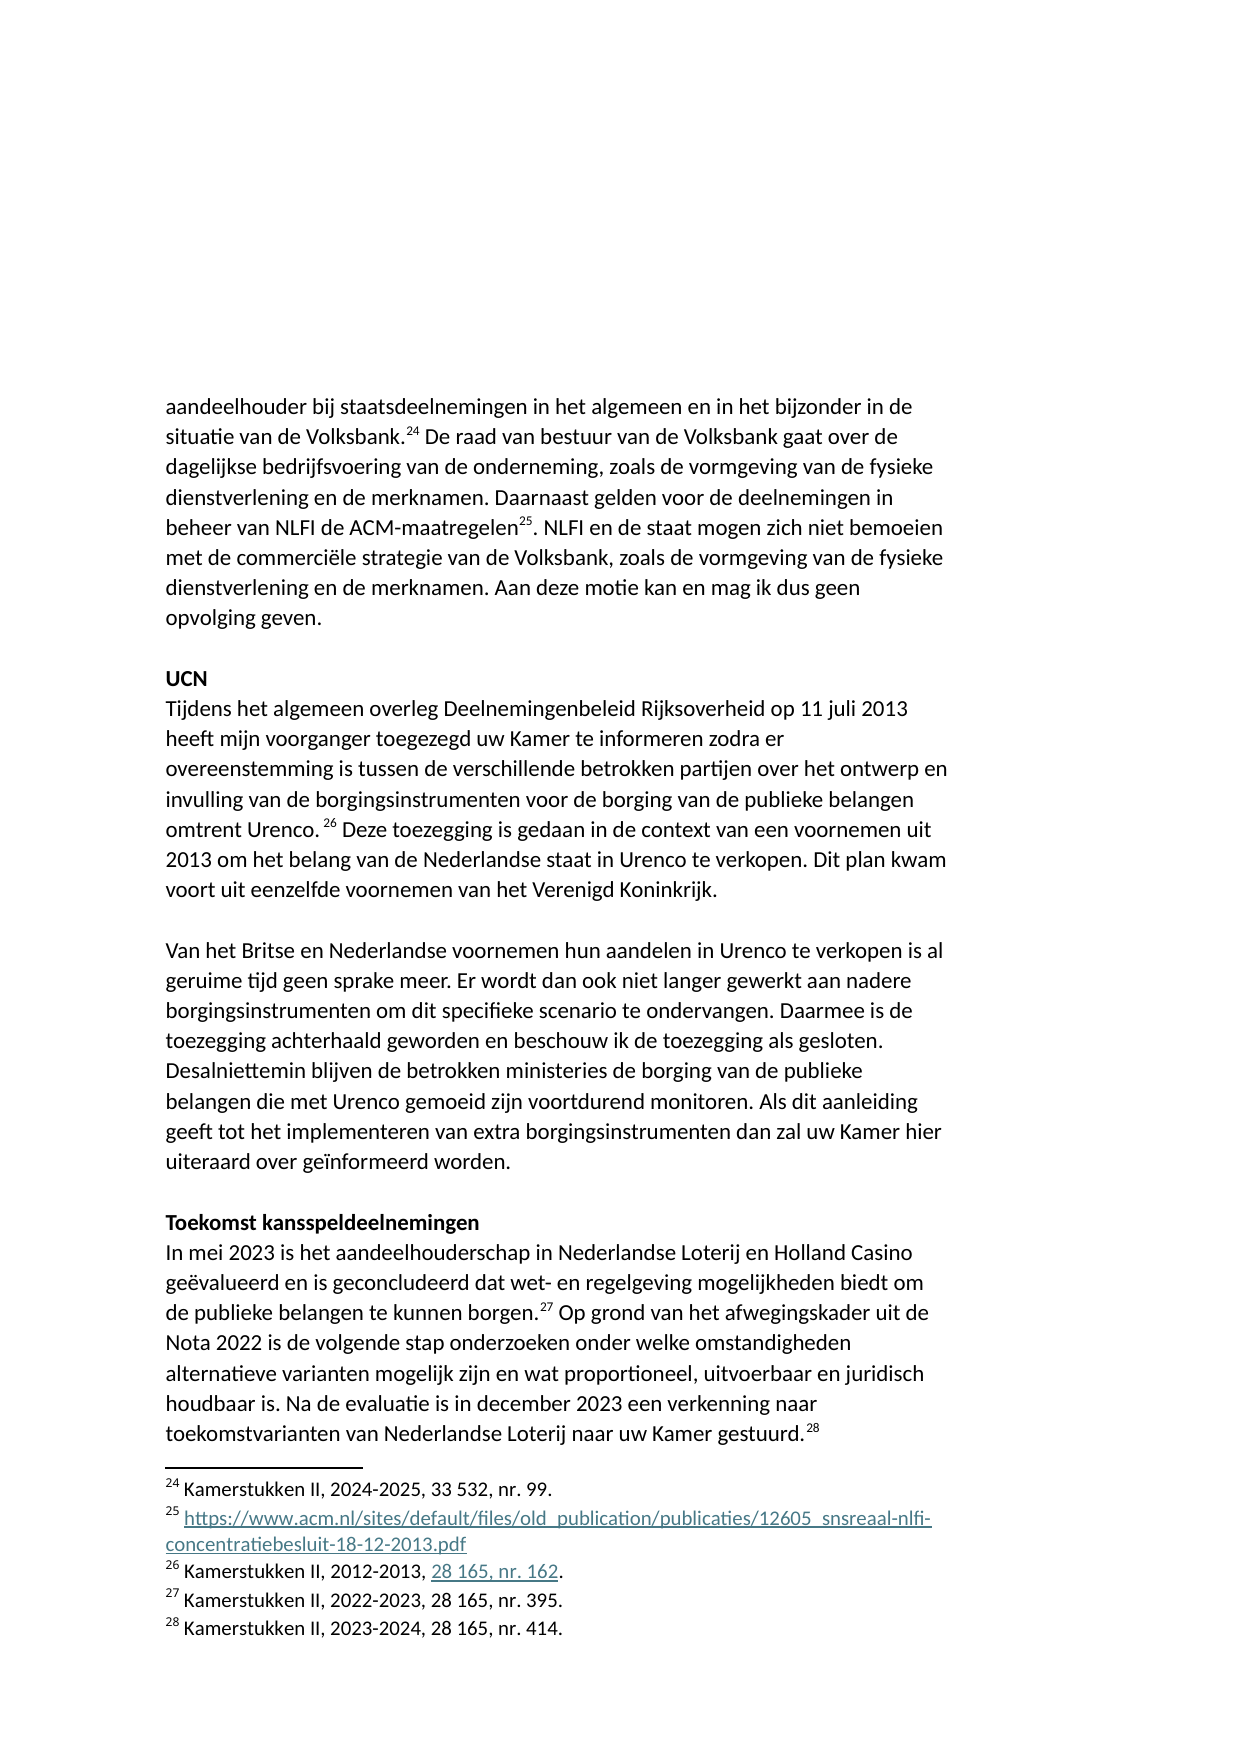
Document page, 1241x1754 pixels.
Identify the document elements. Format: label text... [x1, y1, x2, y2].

text UCN [165, 664, 951, 692]
text Tijdens het algemeen overleg Deelnemingenbeleid Rijksoverheid op 11 juli 2013 heeft mijn voorganger toegezegd uw Kamer te informeren zodra er overeenstemming is tussen de verschillende betrokken partijen over het ontwerp en invulling van de borgingsinstrumenten voor de borging van de publieke belangen omtrent Urenco. Deze toezegging is gedaan in de context van een voornemen uit 2013 om het belang van de Nederlandse staat in Urenco te verkopen. Dit plan kwam voort uit eenzelfde voornemen van het Verenigd Koninkrijk. [165, 694, 951, 903]
text Toekomst kansspeldeelnemingen [165, 1208, 951, 1236]
text Van het Britse en Nederlandse voornemen hun aandelen in Urenco te verkopen is al geruime tijd geen sprake meer. Er wordt dan ook niet langer gewerkt aan nadere borgingsinstrumenten om dit specifieke scenario te ondervangen. Daarmee is de toezegging achterhaald geworden en beschouw ik de toezegging als gesloten. Desalniettemin blijven de betrokken ministeries de borging van de publieke belangen die met Urenco gemoeid zijn voortdurend monitoren. Als dit aanleiding geeft tot het implementeren van extra borgingsinstrumenten dan zal uw Kamer hier uiteraard over geïnformeerd worden. [165, 936, 951, 1175]
text In mei 2023 is het aandeelhouderschap in Nederlandse Loterij en Holland Casino geëvalueerd en is geconcludeerd dat wet- en regelgeving mogelijkheden biedt om de publieke belangen te kunnen borgen. Op grond van het afwegingskader uit de Nota 2022 is de volgende stap onderzoeken onder welke omstandigheden alternatieve varianten mogelijk zijn en wat proportioneel, uitvoerbaar en juridisch houdbaar is. Na de evaluatie is in december 2023 een verkenning naar toekomstvarianten van Nederlandse Loterij naar uw Kamer gestuurd. [165, 1238, 951, 1447]
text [165, 392, 951, 632]
